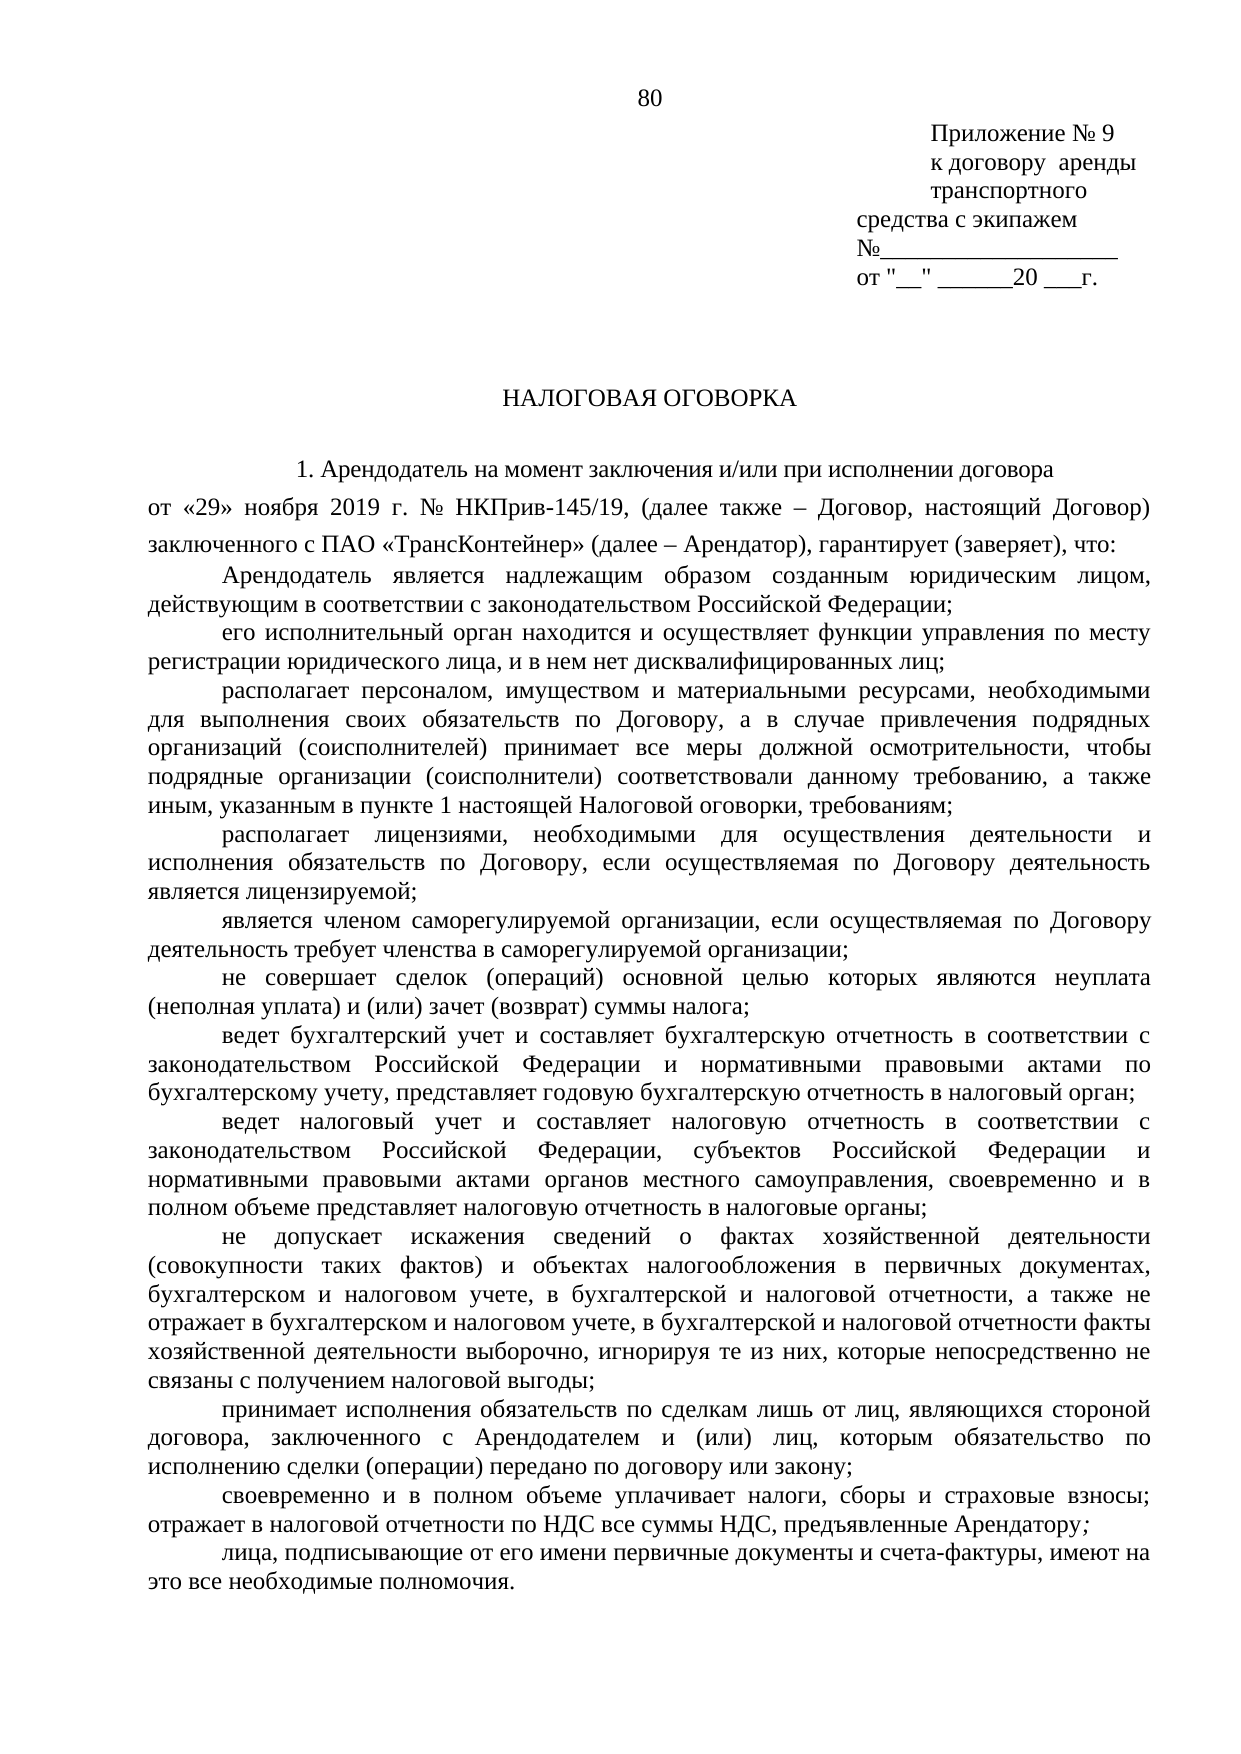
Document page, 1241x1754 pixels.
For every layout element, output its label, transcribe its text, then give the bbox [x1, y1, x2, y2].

text не допускает искажения сведений о фактах хозяйственной деятельности (совокупности таких фактов) и объектах налогообложения в первичных документах, бухгалтерском и налоговом учете, в бухгалтерской и налоговой отчетности, а также не отражает в бухгалтерском и налоговом учете, в бухгалтерской и налоговой отчетности факты хозяйственной деятельности выборочно, игнорируя те из них, которые непосредственно не связаны с получением налоговой выгоды; [148, 1221, 1152, 1394]
text лица, подписывающие от его имени первичные документы и счета-фактуры, имеют на это все необходимые полномочия. [148, 1537, 1152, 1595]
text располагает персоналом, имуществом и материальными ресурсами, необходимыми для выполнения своих обязательств по Договору, а в случае привлечения подрядных организаций (соисполнителей) принимает все меры должной осмотрительности, чтобы подрядные организации (соисполнители) соответствовали данному требованию, а также иным, указанным в пункте 1 настоящей Налоговой оговорки, требованиям; [148, 675, 1152, 819]
text Арендодатель является надлежащим образом созданным юридическим лицом, действующим в соответствии с законодательством Российской Федерации; [148, 560, 1152, 617]
text не совершает сделок (операций) основной целью которых являются неуплата (неполная уплата) и (или) зачет (возврат) суммы налога; [148, 962, 1152, 1020]
text является членом саморегулируемой организации, если осуществляемая по Договору деятельность требует членства в саморегулируемой организации; [148, 905, 1152, 962]
text принимает исполнения обязательств по сделкам лишь от лиц, являющихся стороной договора, заключенного с Арендодателем и (или) лиц, которым обязательство по исполнению сделки (операции) передано по договору или закону; [148, 1394, 1152, 1480]
text к договору аренды [856, 147, 1152, 176]
text его исполнительный орган находится и осуществляет функции управления по месту регистрации юридического лица, и в нем нет дисквалифицированных лиц; [148, 617, 1152, 675]
text от «29» ноября 2019 г. № НКПрив-145/19, (далее также – Договор, настоящий Договор) заключенного с ПАО «ТрансКонтейнер» (далее – Арендатор), гарантирует (заверяет), что: [148, 485, 1152, 560]
text ведет бухгалтерский учет и составляет бухгалтерскую отчетность в соответствии с законодательством Российской Федерации и нормативными правовыми актами по бухгалтерскому учету, представляет годовую бухгалтерскую отчетность в налоговый орган; [148, 1020, 1152, 1106]
text своевременно и в полном объеме уплачивает налоги, сборы и страховые взносы; отражает в налоговой отчетности по НДС все суммы НДС, предъявленные Арендатору; [148, 1480, 1152, 1537]
text Приложение № 9 [856, 118, 1152, 147]
text 1. Арендодатель на момент заключения и/или при исполнении договора [222, 447, 1152, 485]
text располагает лицензиями, необходимыми для осуществления деятельности и исполнения обязательств по Договору, если осуществляемая по Договору деятельность является лицензируемой; [148, 819, 1152, 905]
text ведет налоговый учет и составляет налоговую отчетность в соответствии с законодательством Российской Федерации, субъектов Российской Федерации и нормативными правовыми актами органов местного самоуправления, своевременно и в полном объеме представляет налоговую отчетность в налоговые органы; [148, 1106, 1152, 1221]
text НАЛОГОВАЯ ОГОВОРКА [148, 383, 1152, 412]
text транспортного средства с экипажем №___________________ от "__" ______20 ___г. [856, 176, 1152, 291]
